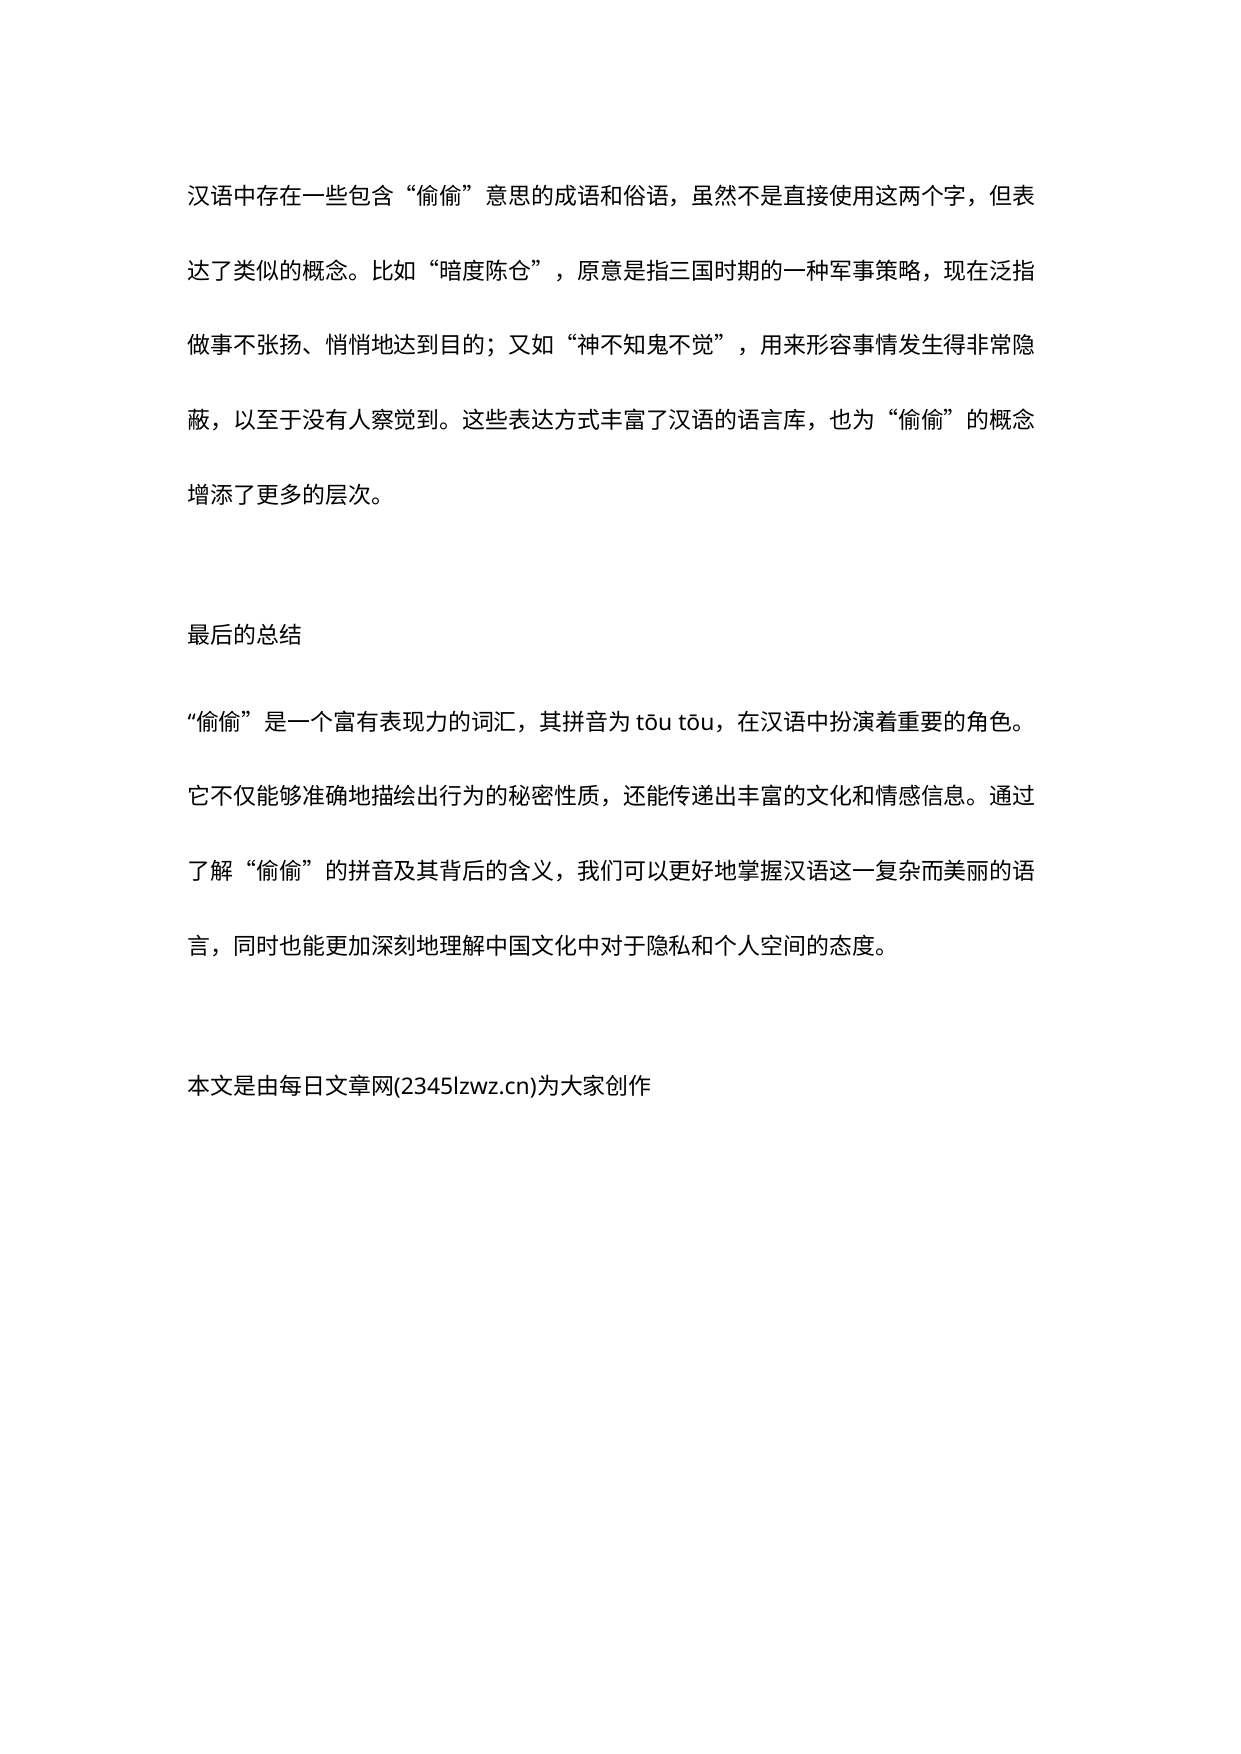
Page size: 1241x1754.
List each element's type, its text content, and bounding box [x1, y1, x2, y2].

text 汉语中存在一些包含“偷偷”意思的成语和俗语，虽然不是直接使用这两个字，但表达了类似的概念。比如“暗度陈仓”，原意是指三国时期的一种军事策略，现在泛指做事不张扬、悄悄地达到目的；又如“神不知鬼不觉”，用来形容事情发生得非常隐蔽，以至于没有人察觉到。这些表达方式丰富了汉语的语言库，也为“偷偷”的概念增添了更多的层次。 [187, 162, 1053, 526]
text 本文是由每日文章网(2345lzwz.cn)为大家创作 [187, 1052, 1053, 1117]
text “偷偷”是一个富有表现力的词汇，其拼音为tōu tōu，在汉语中扮演着重要的角色。它不仅能够准确地描绘出行为的秘密性质，还能传递出丰富的文化和情感信息。通过了解“偷偷”的拼音及其背后的含义，我们可以更好地掌握汉语这一复杂而美丽的语言，同时也能更加深刻地理解中国文化中对于隐私和个人空间的态度。 [187, 688, 1053, 977]
text 最后的总结 [187, 601, 1053, 666]
